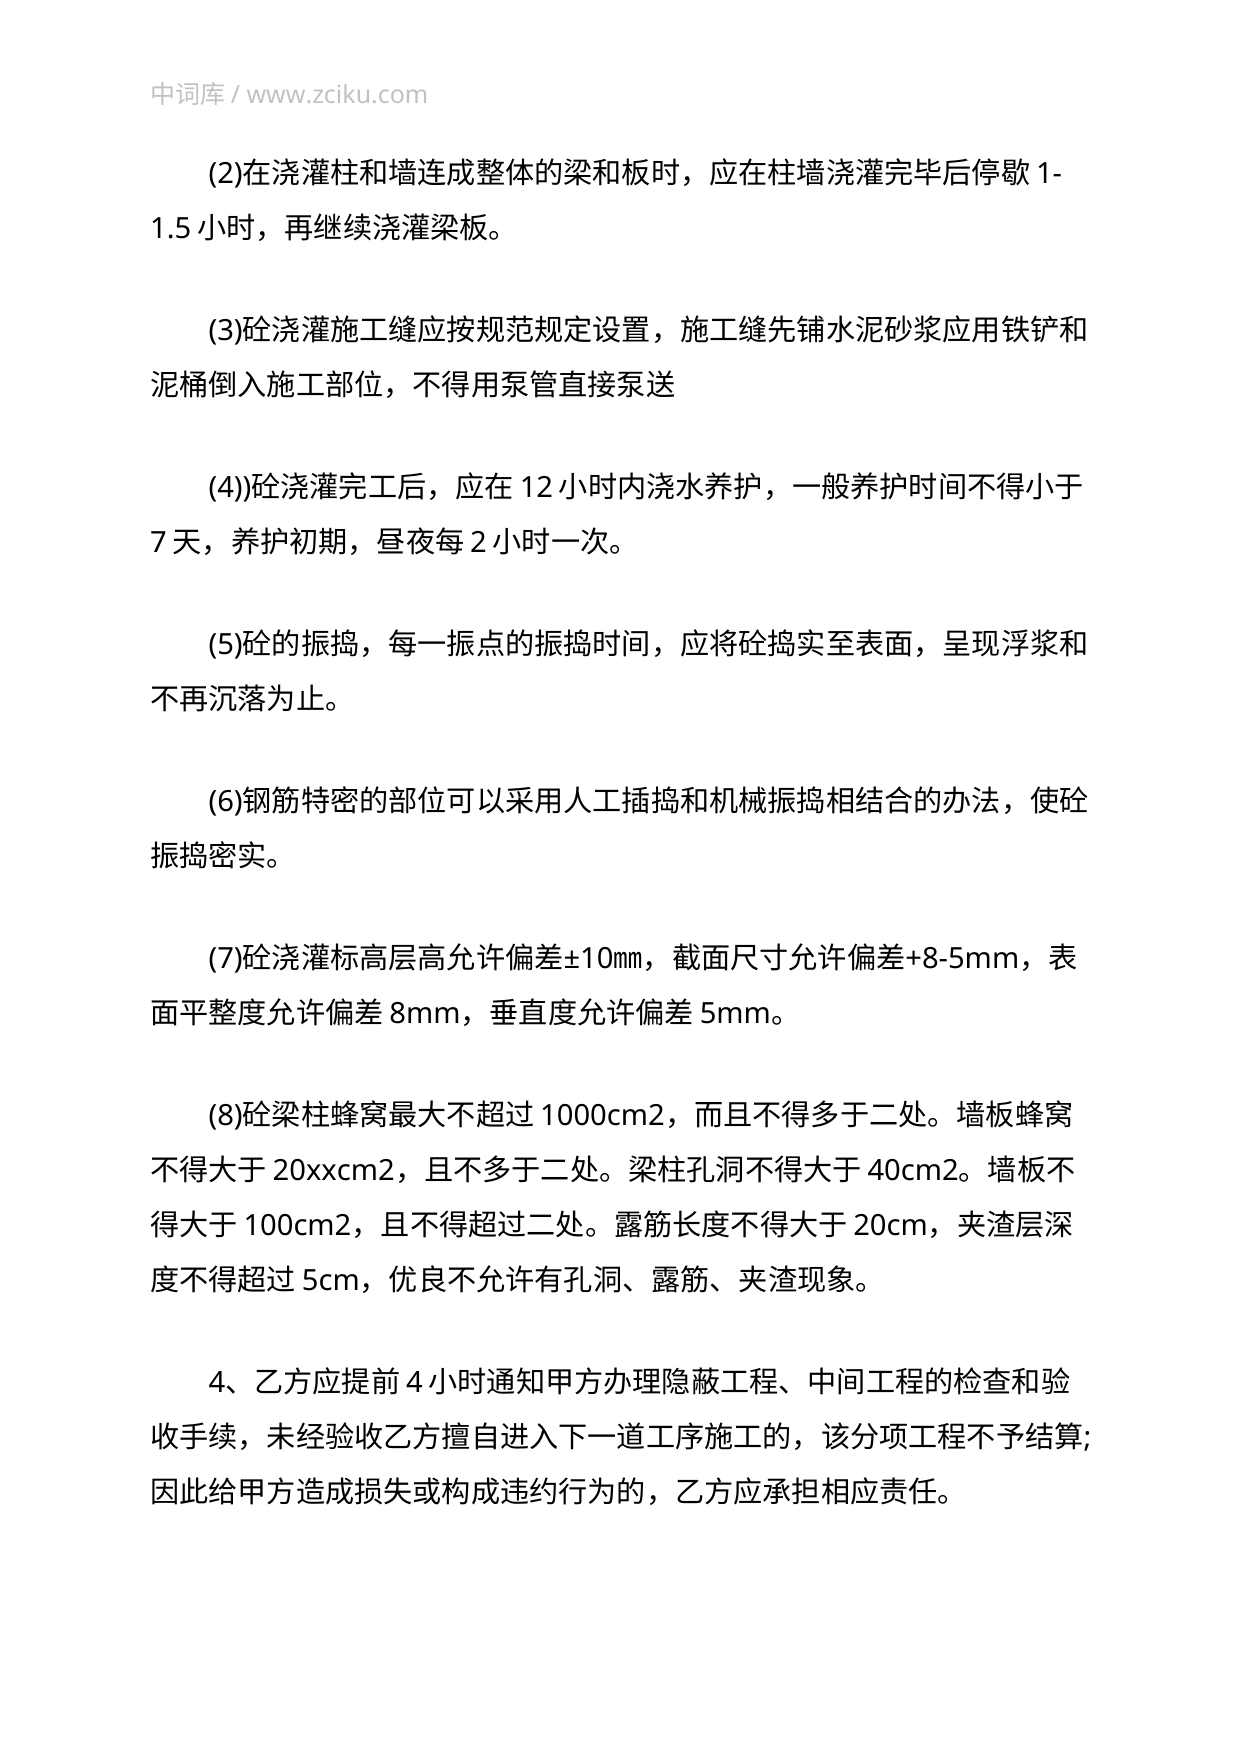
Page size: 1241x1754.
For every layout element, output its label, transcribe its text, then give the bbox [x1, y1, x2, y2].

text (4))砼浇灌完工后，应在12小时内浇水养护，一般养护时间不得小于7天，养护初期，昼夜每2小时一次。 [150, 464, 1090, 561]
text (7)砼浇灌标高层高允许偏差±10㎜，截面尺寸允许偏差+8-5mm，表面平整度允许偏差8mm，垂直度允许偏差5mm。 [150, 934, 1090, 1032]
text (3)砼浇灌施工缝应按规范规定设置，施工缝先铺水泥砂浆应用铁铲和泥桶倒入施工部位，不得用泵管直接泵送 [150, 307, 1090, 404]
text (6)钢筋特密的部位可以采用人工插捣和机械振捣相结合的办法，使砼振捣密实。 [150, 777, 1090, 875]
text 4、乙方应提前4小时通知甲方办理隐蔽工程、中间工程的检查和验收手续，未经验收乙方擅自进入下一道工序施工的，该分项工程不予结算;因此给甲方造成损失或构成违约行为的，乙方应承担相应责任。 [150, 1358, 1090, 1511]
text (2)在浇灌柱和墙连成整体的梁和板时，应在柱墙浇灌完毕后停歇1-1.5小时，再继续浇灌梁板。 [150, 150, 1090, 247]
text (5)砼的振捣，每一振点的振捣时间，应将砼捣实至表面，呈现浮浆和不再沉落为止。 [150, 621, 1090, 718]
text (8)砼梁柱蜂窝最大不超过1000cm2，而且不得多于二处。墙板蜂窝不得大于20xxcm2，且不多于二处。梁柱孔洞不得大于40cm2。墙板不得大于100cm2，且不得超过二处。露筋长度不得大于20cm，夹渣层深度不得超过5cm，优良不允许有孔洞、露筋、夹渣现象。 [150, 1091, 1090, 1299]
